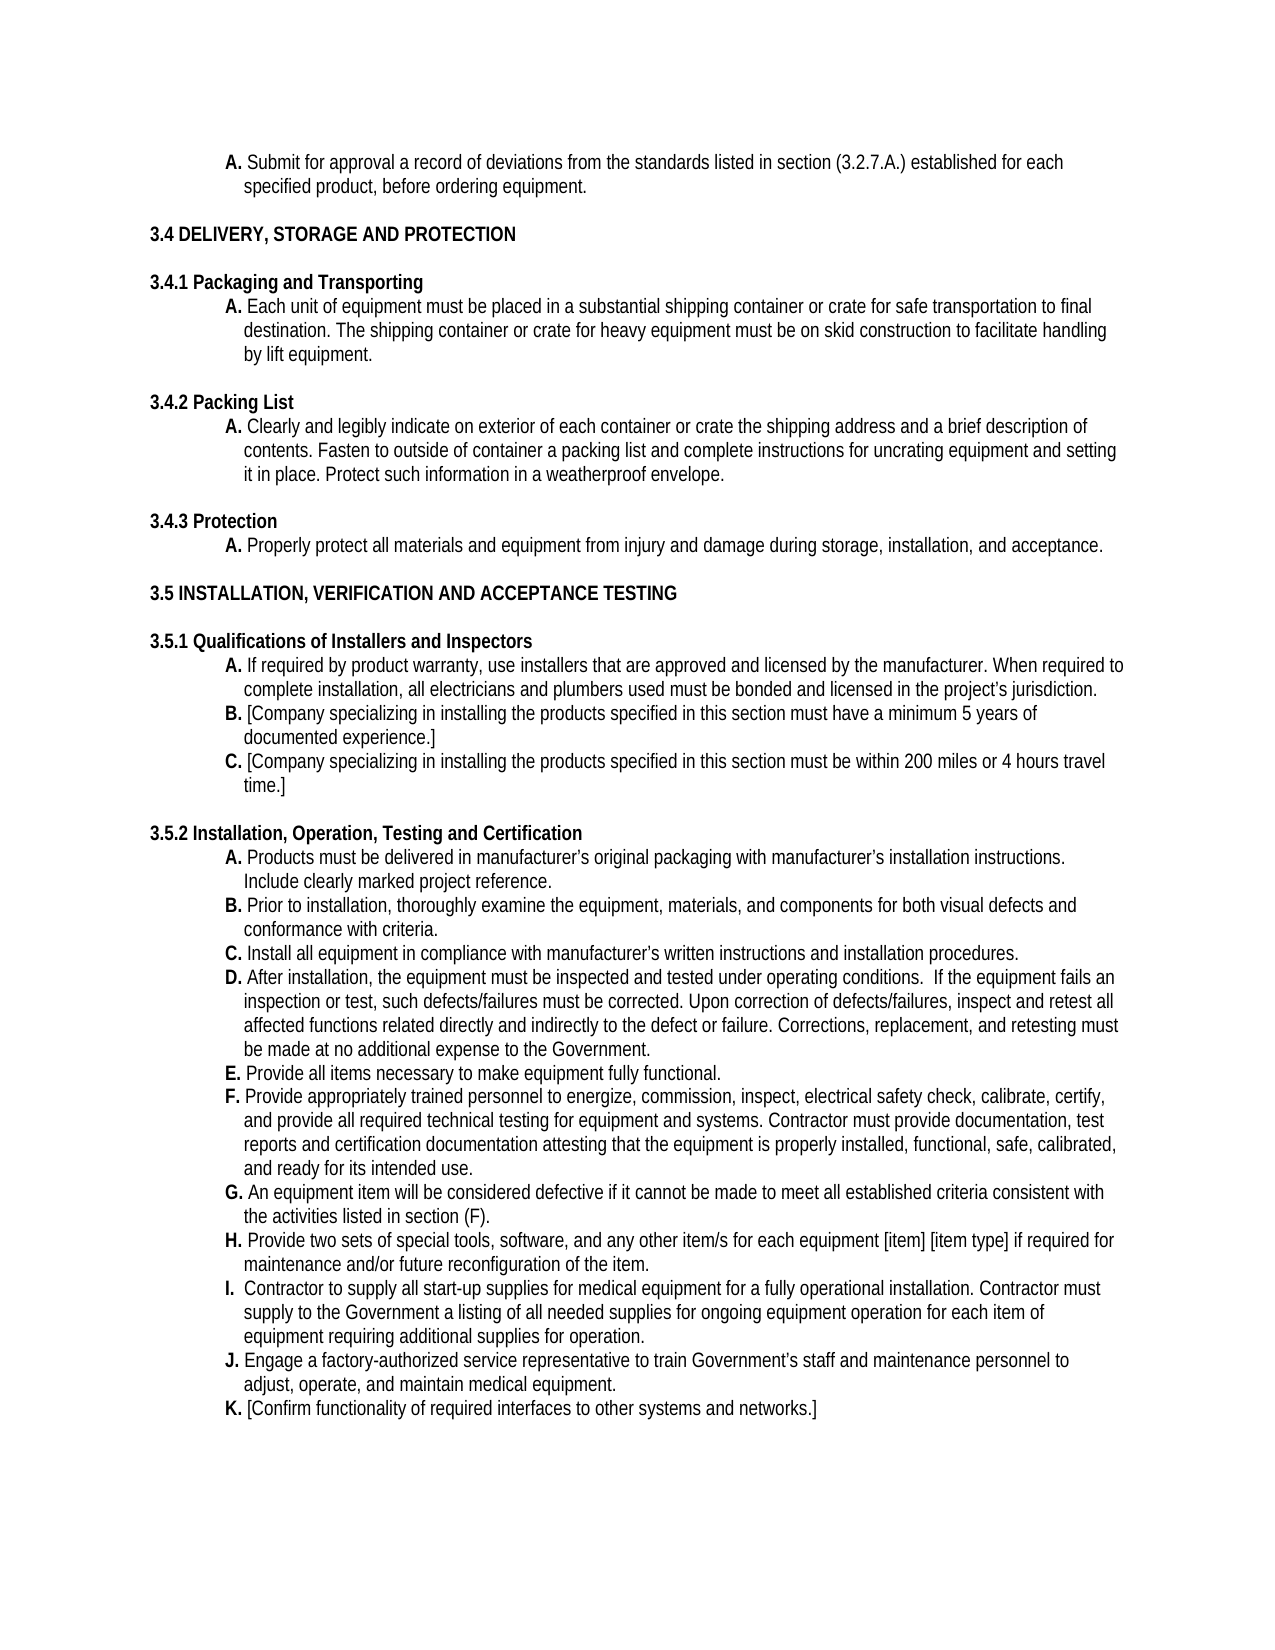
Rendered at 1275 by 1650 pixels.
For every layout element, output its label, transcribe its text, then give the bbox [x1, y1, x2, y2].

text 3.5 INSTALLATION, VERIFICATION AND ACCEPTANCE TESTING [150, 581, 1125, 605]
text C. Install all equipment in compliance with manufacturer’s written instructions and installation procedures. [225, 941, 1125, 964]
text F. Provide appropriately trained personnel to energize, commission, inspect, electrical safety check, calibrate, certify, and provide all required technical testing for equipment and systems. Contractor must provide documentation, test reports and certification documentation attesting that the equipment is properly installed, functional, safe, calibrated, and ready for its intended use. [225, 1084, 1125, 1180]
list A. Properly protect all materials and equipment from injury and damage during storage, installation, and acceptance. [225, 533, 1125, 557]
text D. After installation, the equipment must be inspected and tested under operating conditions. If the equipment fails an inspection or test, such defects/failures must be corrected. Upon correction of defects/failures, inspect and retest all affected functions related directly and indirectly to the defect or failure. Corrections, replacement, and retesting must be made at no additional expense to the Government. [225, 964, 1125, 1060]
list 3.5.1 Qualifications of Installers and Inspectors [150, 629, 1125, 653]
text 3.4 DELIVERY, STORAGE AND PROTECTION [150, 222, 1125, 246]
text H. Provide two sets of special tools, software, and any other item/s for each equipment [item] [item type] if required for maintenance and/or future reconfiguration of the item. [225, 1228, 1125, 1276]
text G. An equipment item will be considered defective if it cannot be made to meet all established criteria consistent with the activities listed in section (F). [225, 1180, 1125, 1228]
list A. Clearly and legibly indicate on exterior of each container or crate the shipping address and a brief description of contents. Fasten to outside of container a packing list and complete instructions for uncrating equipment and setting it in place. Protect such information in a weatherproof envelope. [225, 413, 1125, 485]
text E. Provide all items necessary to make equipment fully functional. [225, 1060, 1125, 1084]
text B. Prior to installation, thoroughly examine the equipment, materials, and components for both visual defects and conformance with criteria. [225, 893, 1125, 941]
list 3.4.3 Protection [150, 509, 1125, 533]
list 3.4.1 Packaging and Transporting [150, 270, 1125, 294]
text J. Engage a factory-authorized service representative to train Government’s staff and maintenance personnel to adjust, operate, and maintain medical equipment. [225, 1348, 1125, 1396]
text 3.5.2 Installation, Operation, Testing and Certification [150, 821, 1125, 845]
list B. [Company specializing in installing the products specified in this section must have a minimum 5 years of documented experience.] [225, 701, 1125, 749]
text A. Products must be delivered in manufacturer’s original packaging with manufacturer’s installation instructions. Include clearly marked project reference. [225, 845, 1125, 893]
text I. Contractor to supply all start-up supplies for medical equipment for a fully operational installation. Contractor must supply to the Government a listing of all needed supplies for ongoing equipment operation for each item of equipment requiring additional supplies for operation. [225, 1276, 1125, 1348]
list A. If required by product warranty, use installers that are approved and licensed by the manufacturer. When required to complete installation, all electricians and plumbers used must be bonded and licensed in the project’s jurisdiction. [225, 653, 1125, 701]
list C. [Company specializing in installing the products specified in this section must be within 200 miles or 4 hours travel time.] [225, 749, 1125, 797]
list A. Each unit of equipment must be placed in a substantial shipping container or crate for safe transportation to final destination. The shipping container or crate for heavy equipment must be on skid construction to facilitate handling by lift equipment. [225, 294, 1125, 366]
list A. Submit for approval a record of deviations from the standards listed in section (3.2.7.A.) established for each specified product, before ordering equipment. [225, 150, 1125, 198]
text K. [Confirm functionality of required interfaces to other systems and networks.] [225, 1396, 1125, 1420]
list 3.4.2 Packing List [150, 389, 1125, 413]
